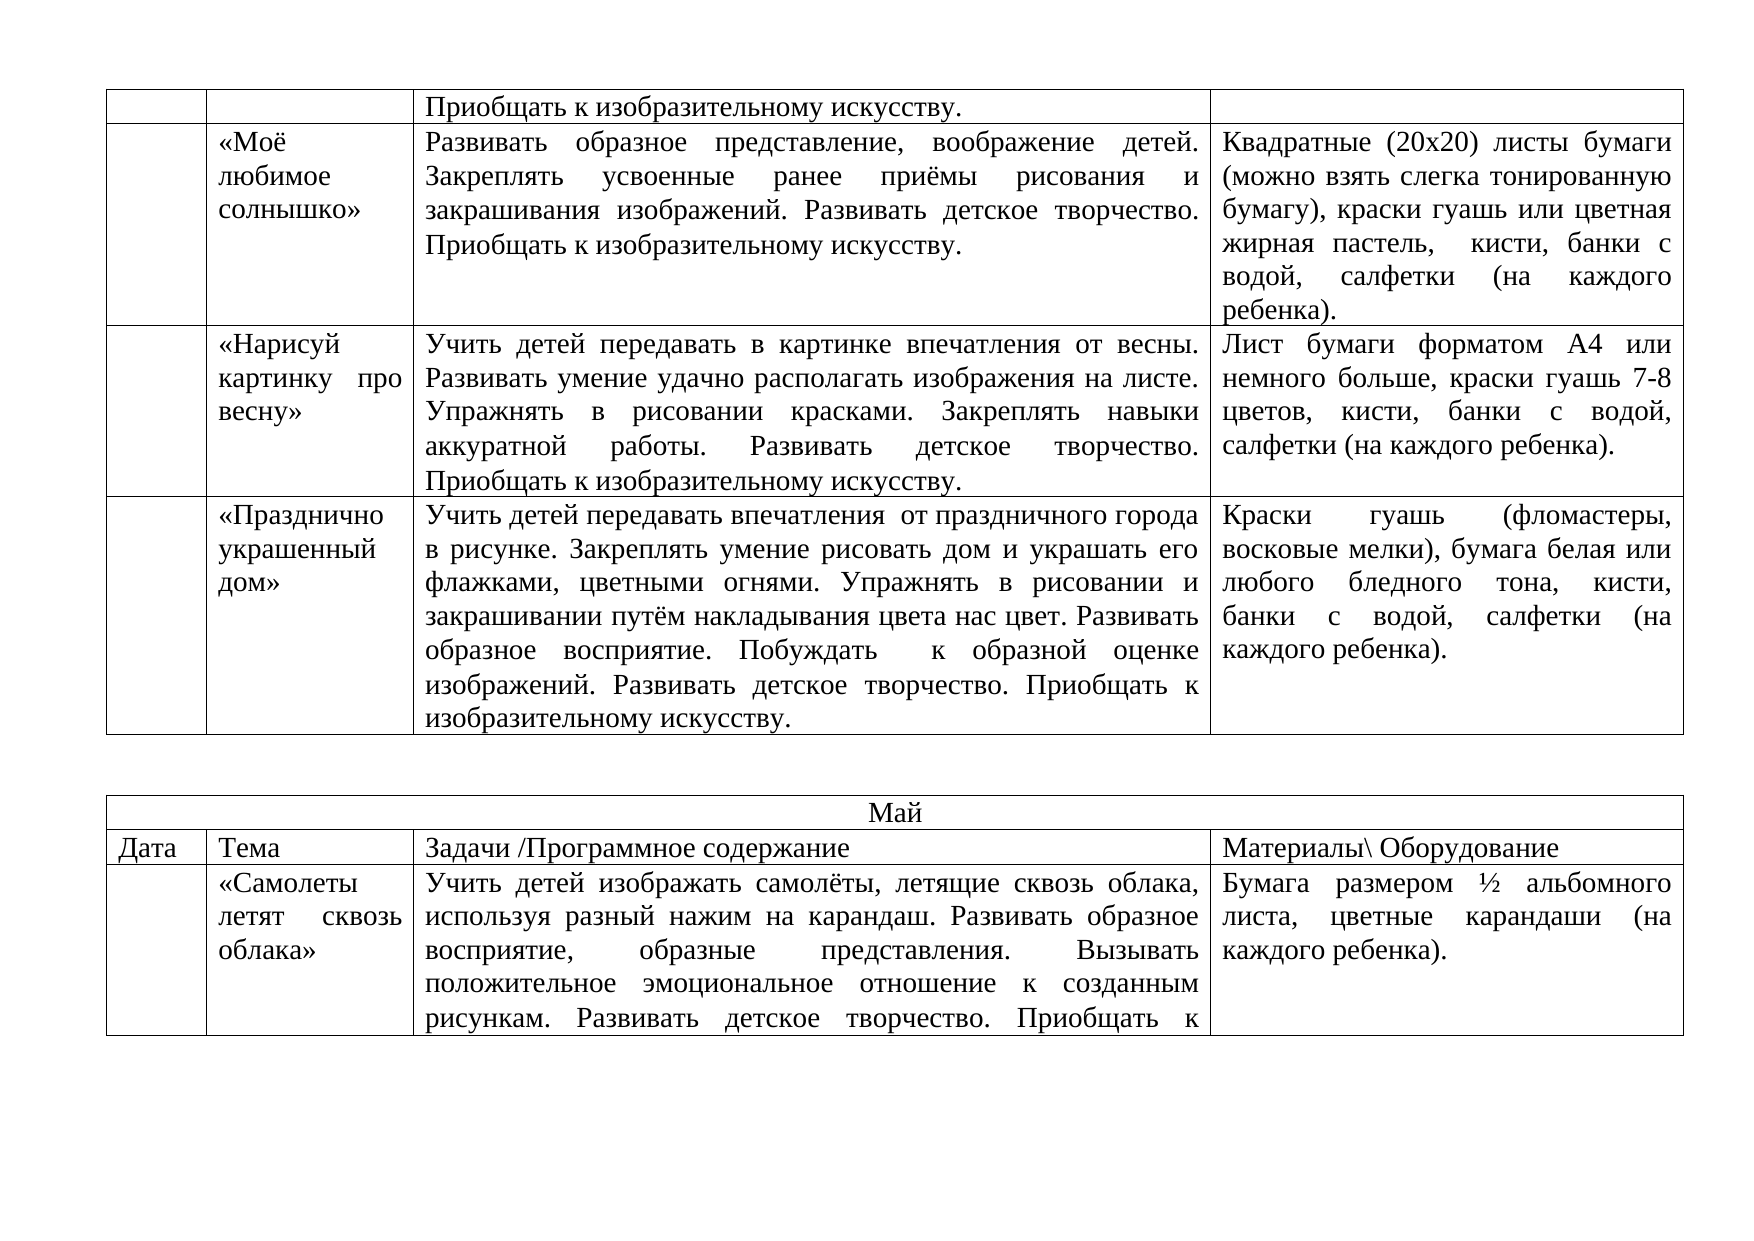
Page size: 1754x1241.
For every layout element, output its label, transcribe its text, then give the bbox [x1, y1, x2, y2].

table_cell [107, 497, 206, 734]
table_cell Краски гуашь (фломастеры, восковые мелки), бумага белая или любого бледного тона, кисти, банки с водой, салфетки (на каждого ребенка). [1211, 497, 1683, 734]
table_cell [1211, 90, 1683, 123]
table_cell Дата [107, 830, 206, 864]
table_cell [1211, 865, 1683, 1034]
table_cell Развивать образное представление, воображение детей. Закреплять усвоенные ранее приёмы рисования и закрашивания изображений. Развивать детское творчество. Приобщать к изобразительному искусству. [414, 124, 1210, 325]
table_cell [107, 124, 206, 325]
table_cell «Нарисуй картинку про весну» [207, 326, 413, 496]
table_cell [207, 90, 413, 123]
table_cell [107, 326, 206, 496]
table_cell Квадратные (20х20) листы бумаги (можно взять слегка тонированную бумагу), краски гуашь или цветная жирная пастель, кисти, банки с водой, салфетки (на каждого ребенка). [1211, 124, 1683, 325]
table_cell «Моё любимое солнышко» [207, 124, 413, 325]
table_header Май [107, 796, 1683, 829]
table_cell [414, 865, 1210, 1034]
table_cell [107, 865, 206, 1034]
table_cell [414, 90, 1210, 123]
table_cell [207, 865, 413, 1034]
table_cell Учить детей передавать в картинке впечатления от весны. Развивать умение удачно располагать изображения на листе. Упражнять в рисовании красками. Закреплять навыки аккуратной работы. Развивать детское творчество. Приобщать к изобразительному искусству. [414, 326, 1210, 496]
table_cell Учить детей передавать впечатления от праздничного города в рисунке. Закреплять умение рисовать дом и украшать его флажками, цветными огнями. Упражнять в рисовании и закрашивании путём накладывания цвета нас цвет. Развивать образное восприятие. Побуждать к образной оценке изображений. Развивать детское творчество. Приобщать к изобразительному искусству. [414, 497, 1210, 734]
table_cell [107, 90, 206, 123]
table_cell Задачи /Программное содержание [414, 830, 1210, 864]
table_cell Тема [207, 830, 413, 864]
table_cell «Празднично украшенный дом» [207, 497, 413, 734]
table_cell Материалы\ Оборудование [1211, 830, 1683, 864]
table_cell Лист бумаги форматом А4 или немного больше, краски гуашь 7-8 цветов, кисти, банки с водой, салфетки (на каждого ребенка). [1211, 326, 1683, 496]
